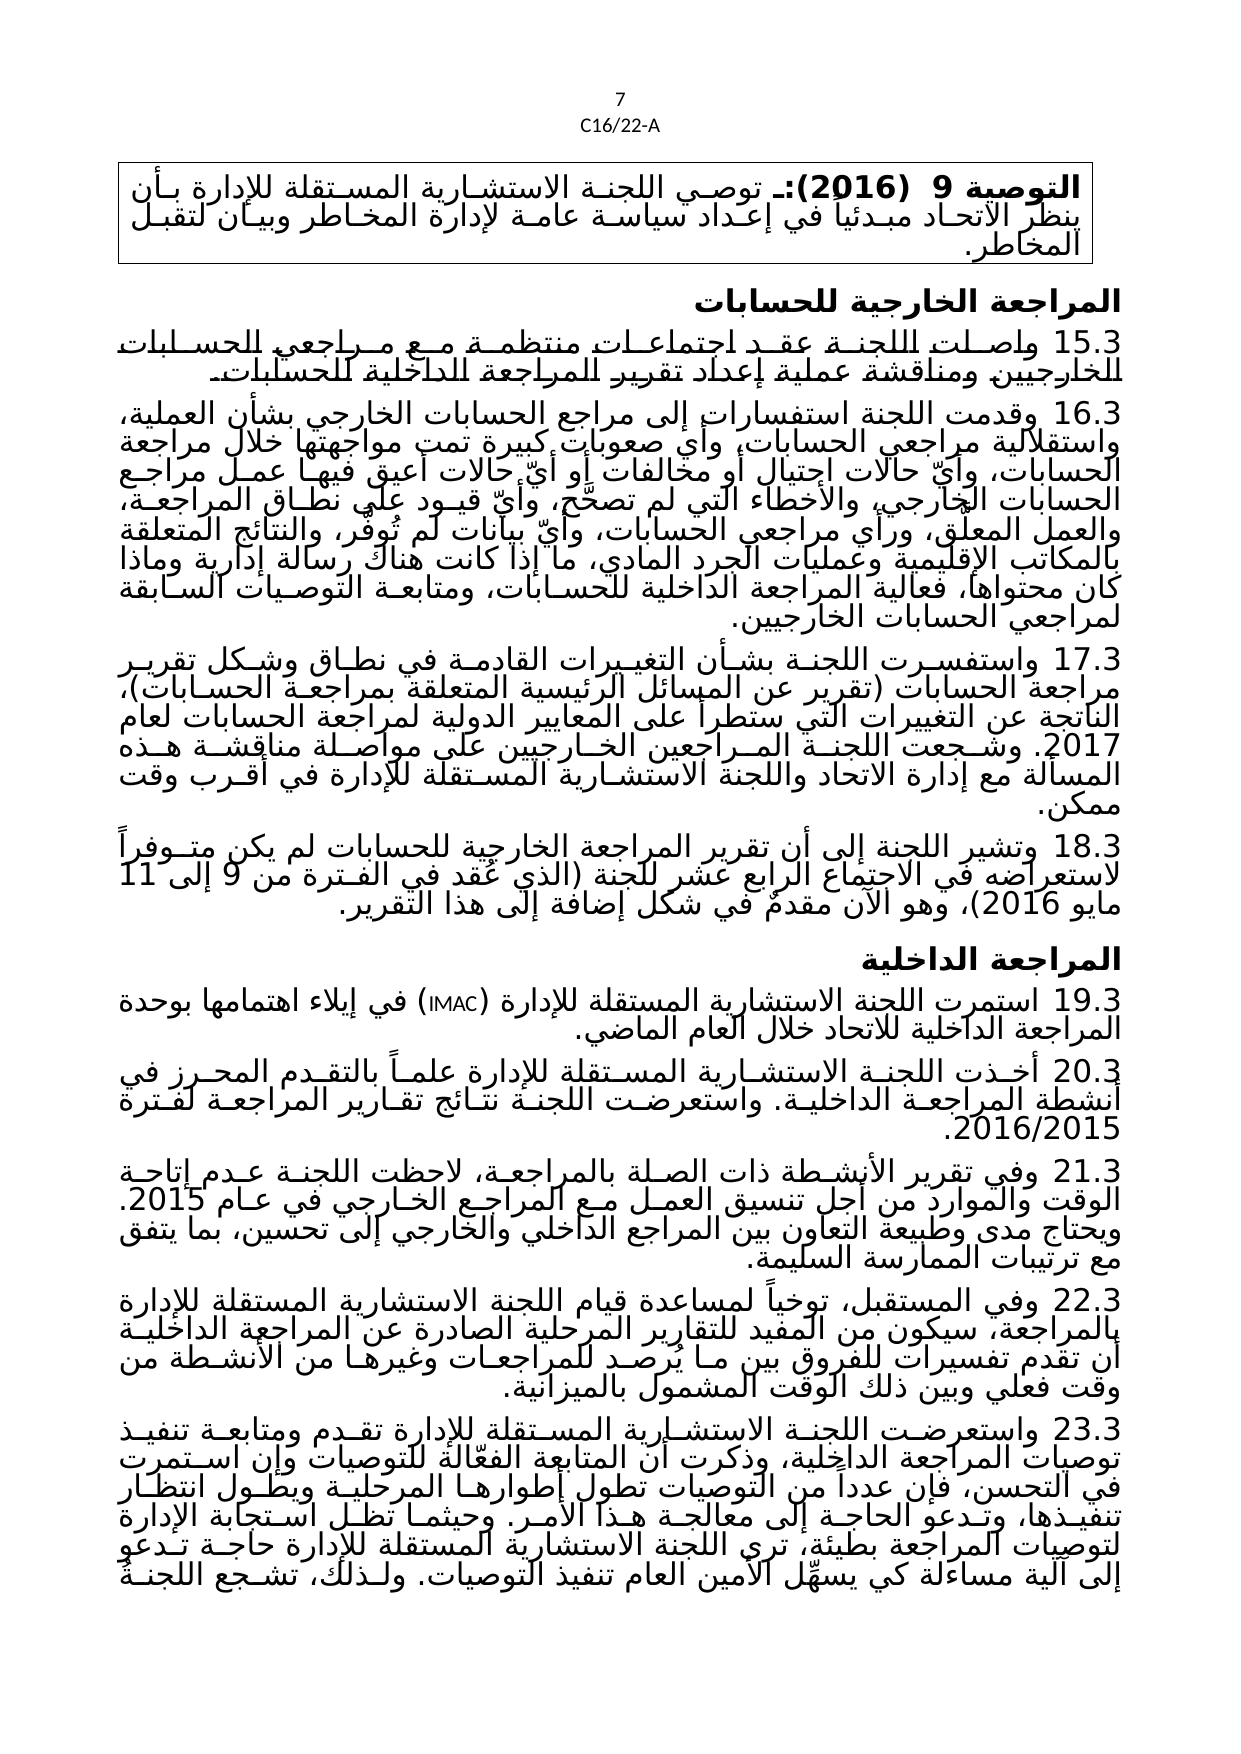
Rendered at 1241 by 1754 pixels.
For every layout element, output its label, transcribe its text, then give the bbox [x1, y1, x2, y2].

text 21.3 وفي تقرير الأنشطة ذات الصلة بالمراجعة، لاحظت اللجنة عدم إتاحة الوقت والموارد من أجل تنسيق العمل مع المراجع الخارجي في عام 2015. ويحتاج مدى وطبيعة التعاون بين المراجع الداخلي والخارجي إلى تحسين، بما يتفق مع ترتيبات الممارسة السليمة. [118, 1159, 1122, 1276]
subtitle المراجعة الداخلية [1069, 947, 1122, 976]
text 22.3 وفي المستقبل، توخياً لمساعدة قيام اللجنة الاستشارية ال‍مستقلة للإدارة بالمراجعة، سيكون من المفيد للتقارير المرحلية الصادرة عن المراجعة الداخلية أن تقدم تفسيرات للفروق بين ما يُرصد للمراجعات وغيرها من الأنشطة من وقت فعلي وبين ذلك الوقت المشمول بالميزانية. [118, 1288, 1122, 1405]
subtitle المراجعة الداخلية [118, 947, 1103, 976]
text 19.3 استمرت اللجنة الاستشارية ال‍مستقلة للإدارة (IMAC) في إيلاء اهتمامها بوحدة المراجعة الداخلية للاتحاد خلال العام الماضي. [118, 988, 1122, 1047]
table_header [119, 163, 1092, 263]
text 15.3 واصلت اللجنة عقد اجتماعات منتظمة مع مراجعي الحسابات الخارجيين ومناقشة عملية إعداد تقرير المراجعة الداخلية للحسابات. [118, 331, 1122, 389]
text 20.3 أخذت اللجنة الاستشارية ال‍مستقلة للإدارة علماً بالتقدم المحرز في أنشطة المراجعة الداخلية. واستعرضت اللجنة نتائج تقارير المراجعة لفترة 2016/2015. [118, 1059, 1122, 1147]
text 18.3 وتشير اللجنة إلى أن تقرير المراجعة الخارجية للحسابات لم يكن متوفراً لاستعراضه في الاجتماع الرابع عشر للجنة (الذي عُقد في الفترة من 9 إلى 11 مايو 2016)، وهو الآن مقدمٌ في شكل إضافة إلى هذا التقرير. [118, 834, 1122, 922]
text 17.3 واستفسرت اللجنة بشأن التغييرات القادمة في نطاق وشكل تقرير مراجعة الحسابات (تقرير عن المسائل الرئيسية المتعلقة بمراجعة الحسابات)، الناتجة عن التغييرات التي ستطرأ على المعايير الدولية لمراجعة الحسابات لعام 2017. وشجعت اللجنة المراجعين الخارجيين على مواصلة مناقشة هذه المسألة مع إدارة الاتحاد واللجنة الاستشارية المستقلة للإدارة في أقرب وقت ممكن. [118, 647, 1122, 822]
subtitle المراجعة الخارجية للحسابات [118, 289, 1103, 318]
text 16.3 وقدمت اللجنة استفسارات إلى مراجع الحسابات الخارجي بشأن العملية، واستقلالية مراجعي الحسابات، وأي صعوبات كبيرة تمت مواجهتها خلال مراجعة الحسابات، وأيّ حالات احتيال أو مخالفات أو أيّ حالات أعيق فيها عمل مراجع الحسابات الخارجي، والأخطاء التي لم تصحَّح، وأيّ قيود على نطاق المراجعة، والعمل المعلَّق، ورأي مراجعي الحسابات، وأيّ بيانات لم تُوفَّر، والنتائج المتعلقة بالمكاتب الإقليمية وعمليات الجرد المادي، ما إذا كانت هناك رسالة إدارية وماذا كان محتواها، فعالية المراجعة الداخلية للحسابات، ومتابعة التوصيات السابقة لمراجعي الحسابات الخارجيين. [118, 401, 1122, 635]
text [118, 1417, 1122, 1592]
